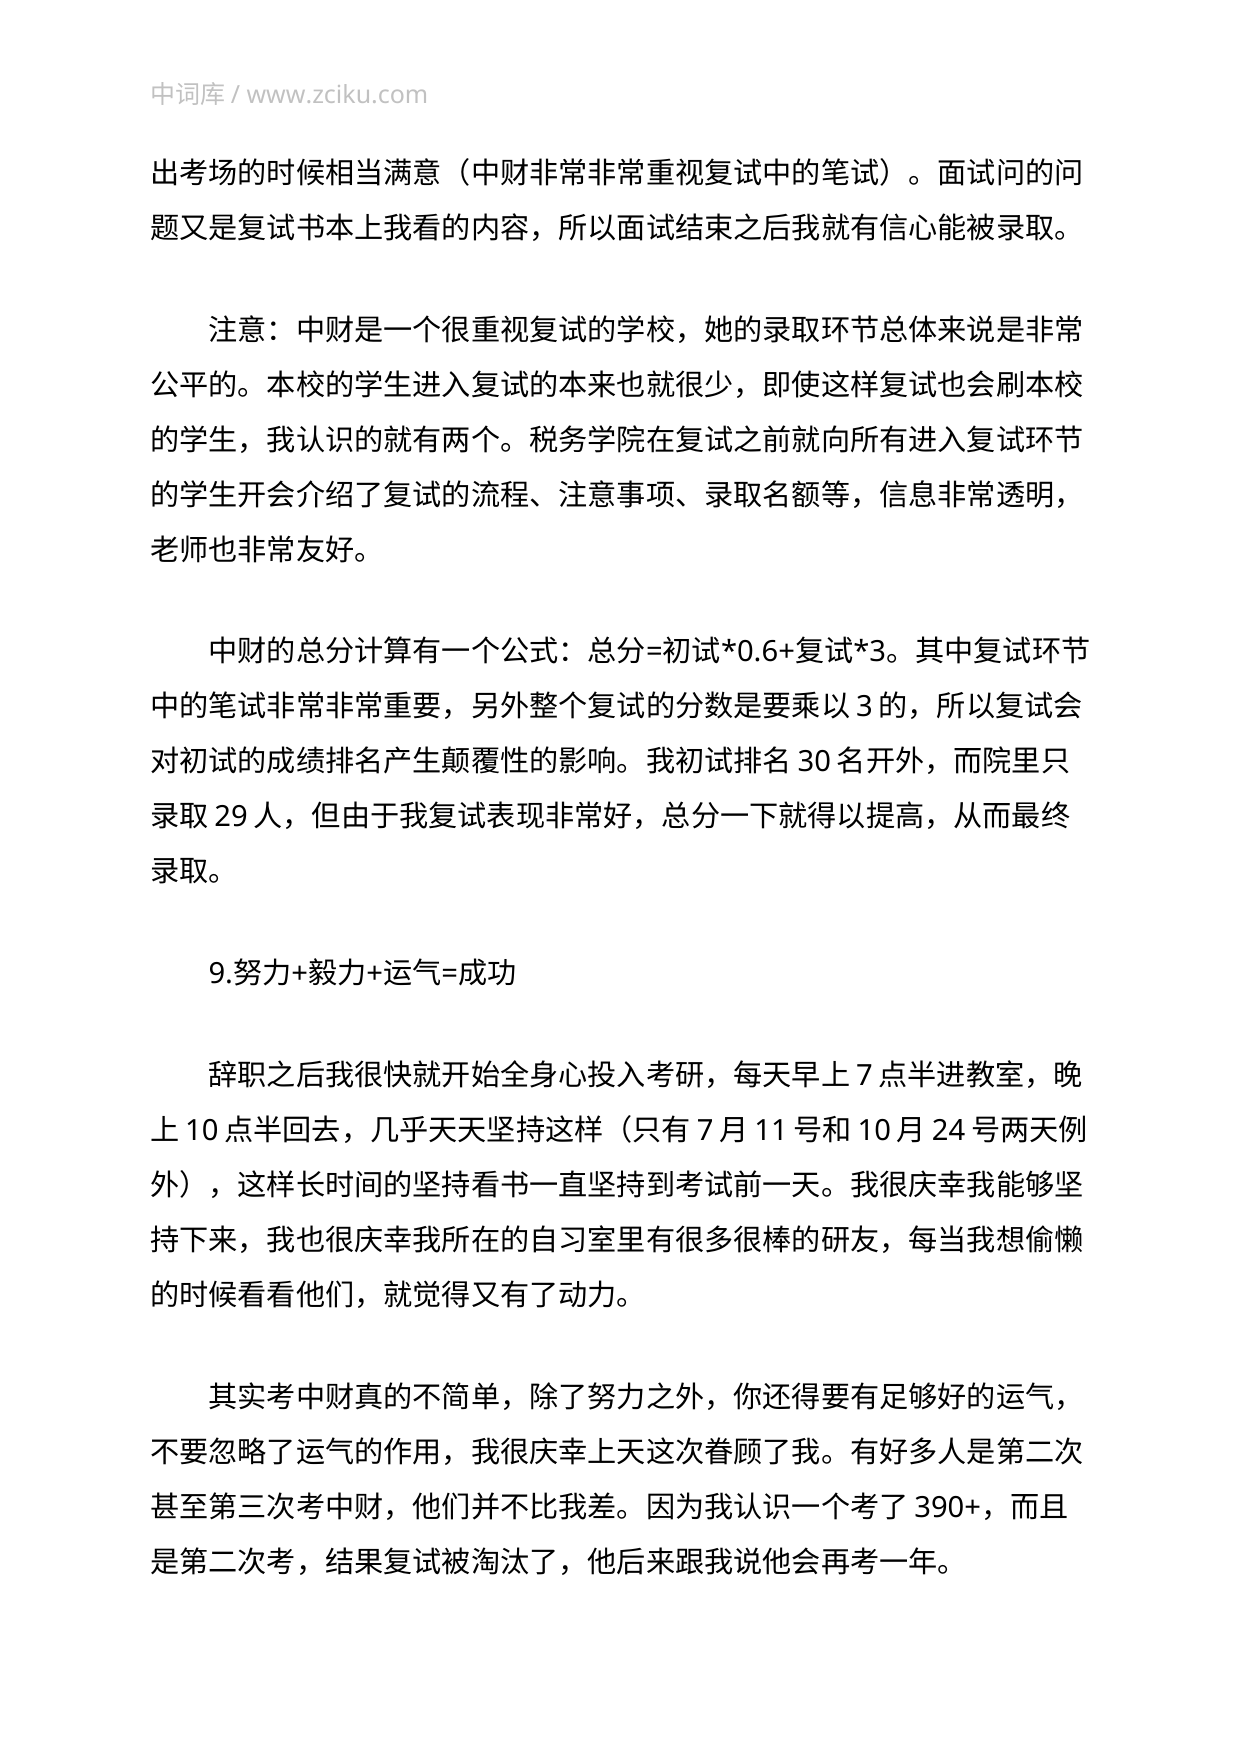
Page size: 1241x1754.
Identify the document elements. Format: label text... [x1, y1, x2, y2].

text 其实考中财真的不简单，除了努力之外，你还得要有足够好的运气，不要忽略了运气的作用，我很庆幸上天这次眷顾了我。有好多人是第二次甚至第三次考中财，他们并不比我差。因为我认识一个考了390+，而且是第二次考，结果复试被淘汰了，他后来跟我说他会再考一年。 [150, 1373, 1090, 1580]
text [150, 150, 1090, 247]
text 9.努力+毅力+运气=成功 [150, 950, 1090, 992]
text 辞职之后我很快就开始全身心投入考研，每天早上7点半进教室，晚上10点半回去，几乎天天坚持这样（只有7月11号和10月24号两天例外），这样长时间的坚持看书一直坚持到考试前一天。我很庆幸我能够坚持下来，我也很庆幸我所在的自习室里有很多很棒的研友，每当我想偷懒的时候看看他们，就觉得又有了动力。 [150, 1052, 1090, 1314]
text 中财的总分计算有一个公式：总分=初试*0.6+复试*3。其中复试环节中的笔试非常非常重要，另外整个复试的分数是要乘以3的，所以复试会对初试的成绩排名产生颠覆性的影响。我初试排名30名开外，而院里只录取29人，但由于我复试表现非常好，总分一下就得以提高，从而最终录取。 [150, 628, 1090, 890]
text 注意：中财是一个很重视复试的学校，她的录取环节总体来说是非常公平的。本校的学生进入复试的本来也就很少，即使这样复试也会刷本校的学生，我认识的就有两个。税务学院在复试之前就向所有进入复试环节的学生开会介绍了复试的流程、注意事项、录取名额等，信息非常透明，老师也非常友好。 [150, 307, 1090, 568]
